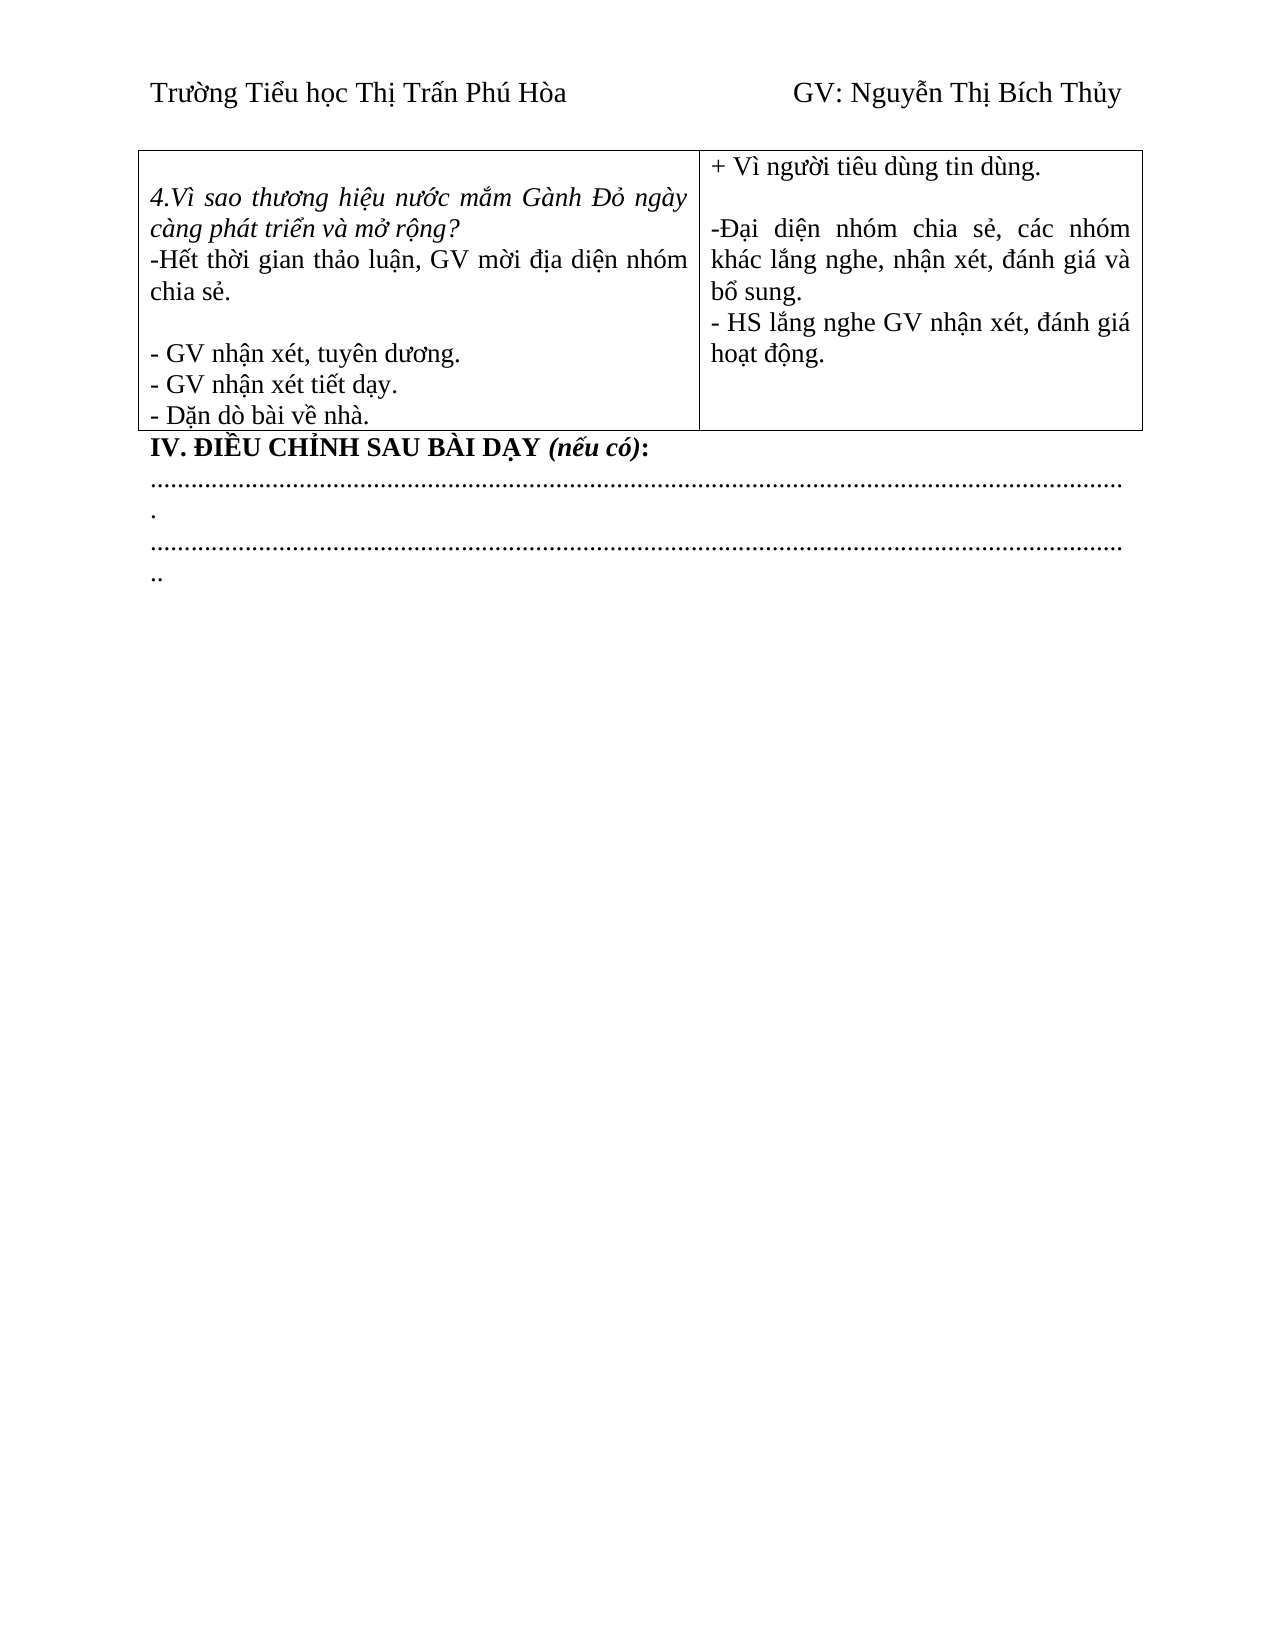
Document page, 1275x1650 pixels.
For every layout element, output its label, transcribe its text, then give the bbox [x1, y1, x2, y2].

text ................................................................................................................................................. [150, 462, 1125, 525]
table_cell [700, 151, 1142, 430]
text .................................................................................................................................................. [150, 525, 1125, 587]
text IV. ĐIỀU CHỈNH SAU BÀI DẠY (nếu có): [150, 431, 1125, 462]
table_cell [139, 151, 699, 430]
